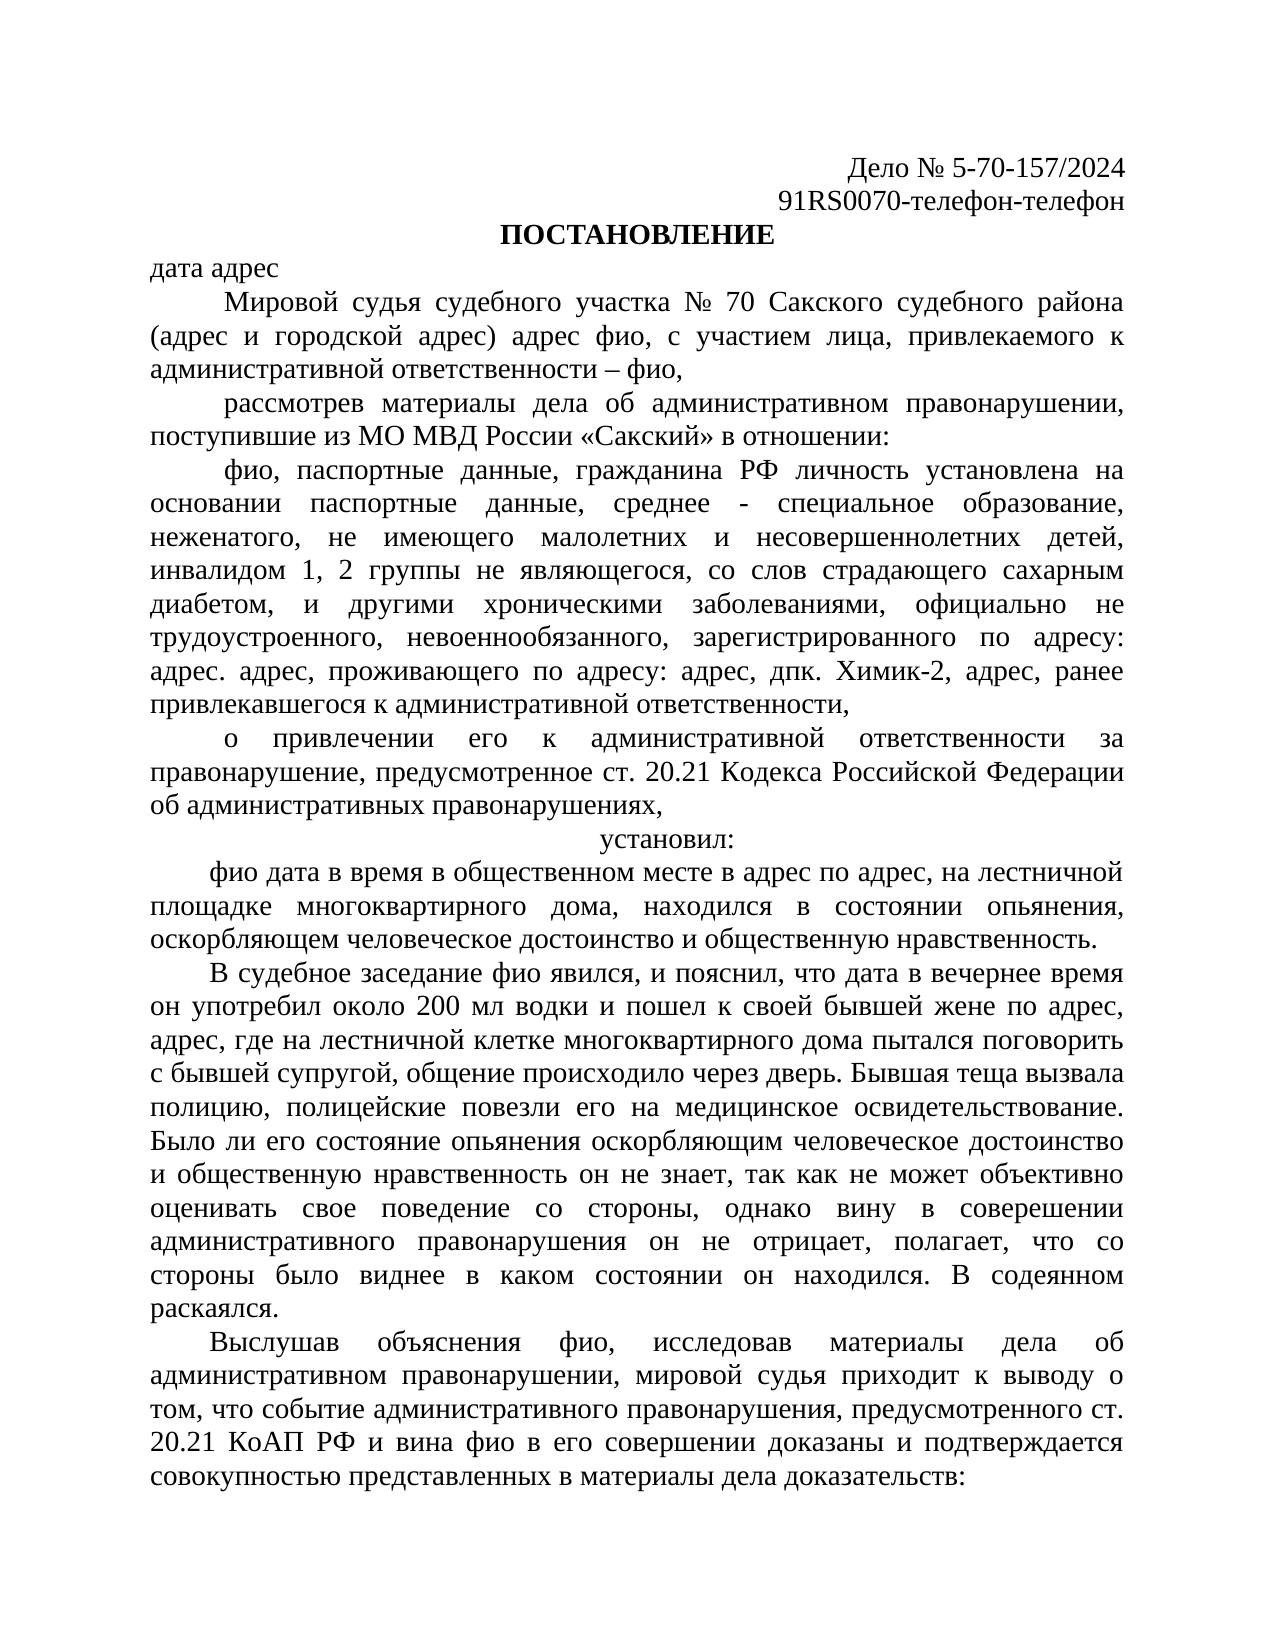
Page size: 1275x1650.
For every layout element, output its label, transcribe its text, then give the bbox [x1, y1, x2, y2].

text Дело № 5-70-157/2024 [150, 150, 1125, 183]
text рассмотрев материалы дела об административном правонарушении, поступившие из МО МВД России «Сакский» в отношении: [150, 385, 1125, 452]
subtitle ПОСТАНОВЛЕНИЕ [150, 217, 1125, 251]
text фио дата в время в общественном месте в адрес по адрес, на лестничной площадке многоквартирного дома, находился в состоянии опьянения, оскорбляющем человеческое достоинство и общественную нравственность. [150, 854, 1125, 955]
text Выслушав объяснения фио, исследовав материалы дела об административном правонарушении, мировой судья приходит к выводу о том, что событие административного правонарушения, предусмотренного ст. 20.21 КоАП РФ и вина фио в его совершении доказаны и подтверждается совокупностью представленных в материалы дела доказательств: [150, 1324, 1125, 1492]
text установил: [150, 821, 1125, 854]
text о привлечении его к административной ответственности за правонарушение, предусмотренное ст. 20.21 Кодекса Российской Федерации об административных правонарушениях, [150, 720, 1125, 821]
text 91RS0070-телефон-телефон [150, 183, 1125, 217]
text дата адрес [150, 251, 1125, 284]
text В судебное заседание фио явился, и пояснил, что дата в вечернее время он употребил около 200 мл водки и пошел к своей бывшей жене по адрес, адрес, где на лестничной клетке многоквартирного дома пытался поговорить с бывшей супругой, общение происходило через дверь. Бывшая теща вызвала полицию, полицейские повезли его на медицинское освидетельствование. Было ли его состояние опьянения оскорбляющим человеческое достоинство и общественную нравственность он не знает, так как не может объективно оценивать свое поведение со стороны, однако вину в соверешении административного правонарушения он не отрицает, полагает, что со стороны было виднее в каком состоянии он находился. В содеянном раскаялся. [150, 955, 1125, 1324]
text Мировой судья судебного участка № 70 Сакского судебного района (адрес и городской адрес) адрес фио, с участием лица, привлекаемого к административной ответственности – фио, [150, 284, 1125, 385]
text фио, паспортные данные, гражданина РФ личность установлена на основании паспортные данные, среднее - специальное образование, неженатого, не имеющего малолетних и несовершеннолетних детей, инвалидом 1, 2 группы не являющегося, со слов страдающего сахарным диабетом, и другими хроническими заболеваниями, официально не трудоустроенного, невоеннообязанного, зарегистрированного по адресу: адрес. адрес, проживающего по адресу: адрес, дпк. Химик-2, адрес, ранее привлекавшегося к административной ответственности, [150, 452, 1125, 720]
